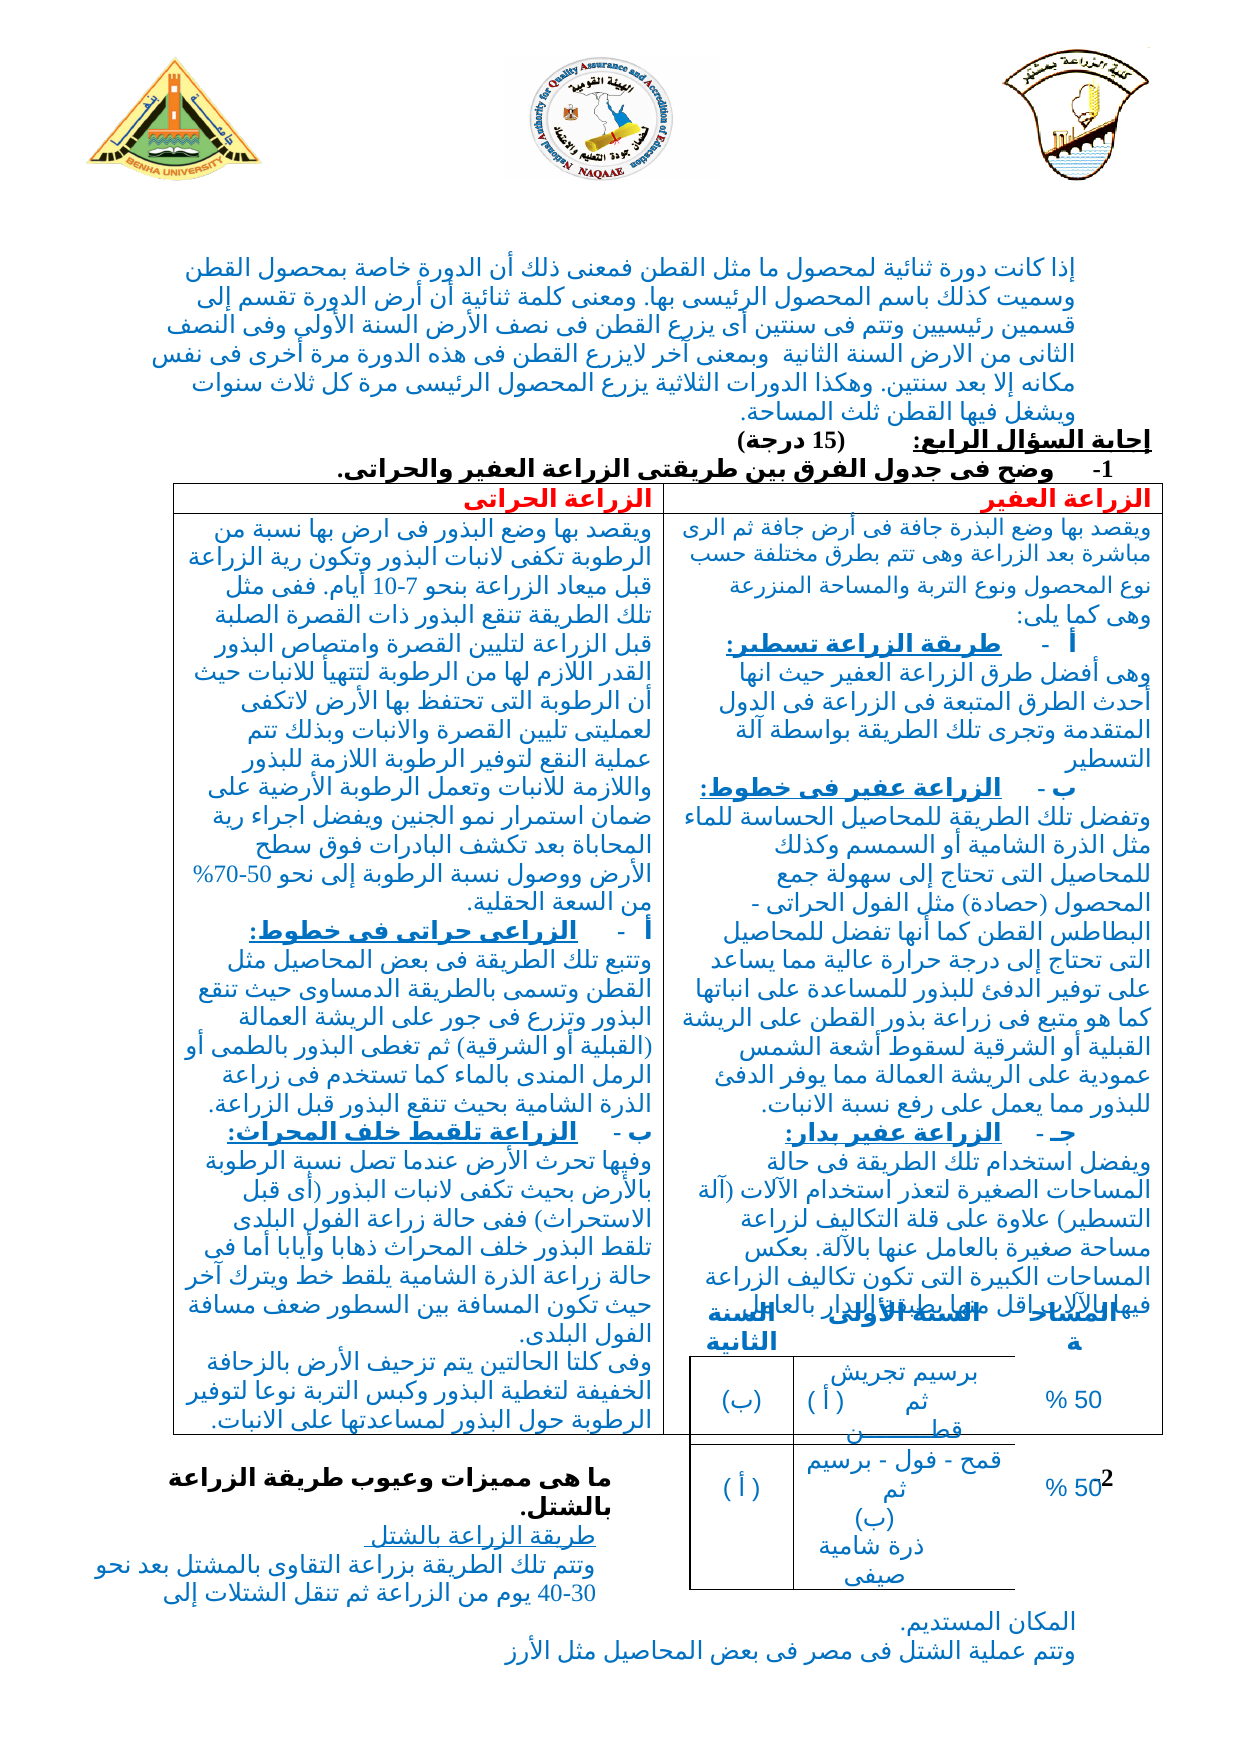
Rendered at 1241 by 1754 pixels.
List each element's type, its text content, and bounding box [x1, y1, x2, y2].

table_cell ويقصد بها وضع البذور فى ارض بها نسبة من الرطوبة تكفى لانبات البذور وتكون رية الزراعة قبل ميعاد الزراعة بنحو 7-10 أيام. ففى مثل تلك الطريقة تنقع البذور ذات القصرة الصلبة قبل الزراعة لتليين القصرة وامتصاص البذور القدر اللازم لها من الرطوبة لتتهيأ للانبات حيث أن الرطوبة التى تحتفظ بها الأرض لاتكفى لعمليتى تليين القصرة والانبات وبذلك تتم عملية النقع لتوفير الرطوبة اللازمة للبذور واللازمة للانبات وتعمل الرطوبة الأرضية على ضمان استمرار نمو الجنين ويفضل اجراء رية المحاباة بعد تكشف البادرات فوق سطح الأرض ووصول نسبة الرطوبة إلى نحو 50-70% من السعة الحقلية. أ - الزراعى حراتى فى خطوط: وتتبع تلك الطريقة فى بعض المحاصيل مثل القطن وتسمى بالطريقة الدمساوى حيث تنقع البذور وتزرع فى جور على الريشة العمالة (القبلية أو الشرقية) ثم تغطى البذور بالطمى أو الرمل المندى بالماء كما تستخدم فى زراعة الذرة الشامية بحيث تنقع البذور قبل الزراعة. ب - الزراعة تلقيط خلف المحراث: وفيها تحرث الأرض عندما تصل نسبة الرطوبة بالأرض بحيث تكفى لانبات البذور (أى قبل الاستحراث) ففى حالة زراعة الفول البلدى تلقط البذور خلف المحراث ذهابا وأيابا أما فى حالة زراعة الذرة الشامية يلقط خط ويترك آخر حيث تكون المسافة بين السطور ضعف مسافة الفول البلدى. وفى كلتا الحالتين يتم تزحيف الأرض بالزحافة الخفيفة لتغطية البذور وكبس التربة نوعا لتوفير الرطوبة حول البذور لمساعدتها على الانبات. [174, 514, 663, 1434]
table_header المساحة [1015, 1298, 1133, 1356]
picture [503, 56, 720, 181]
table_cell قمح - فول - برسيم ثم (ب) ذرة شامية صيفى [794, 1445, 1015, 1589]
table_cell (ب) [691, 1357, 793, 1443]
text طريقة الزراعة بالشتل [89, 1521, 689, 1550]
table_cell برسيم تجريش ثم ( أ ) قطـــــــــن [794, 1357, 1015, 1443]
picture [85, 56, 262, 185]
table_cell ( أ ) [691, 1445, 793, 1589]
picture [1002, 47, 1150, 181]
table_cell 50 % [1015, 1444, 1133, 1589]
text وتتم تلك الطريقة بزراعة التقاوى بالمشتل بعد نحو 30-40 يوم من الزراعة ثم تنقل الشتلات إلى المكان المستديم. [89, 1550, 1077, 1636]
text إذا كانت دورة ثنائية لمحصول ما مثل القطن فمعنى ذلك أن الدورة خاصة بمحصول القطن وسميت كذلك باسم المحصول الرئيسى بها. ومعنى كلمة ثنائية أن أرض الدورة تقسم إلى قسمين رئيسيين وتتم فى سنتين أى يزرع القطن فى نصف الأرض السنة الأولى وفى النصف الثانى من الارض السنة الثانية وبمعنى آخر لايزرع القطن فى هذه الدورة مرة أخرى فى نفس مكانه إلا بعد سنتين. وهكذا الدورات الثلاثية يزرع المحصول الرئيسى مرة كل ثلاث سنوات ويشغل فيها القطن ثلث المساحة. [148, 253, 1077, 425]
table_header السنة الثانية [690, 1298, 793, 1356]
table_header الزراعة العفير [664, 484, 1162, 513]
list ما هى مميزات وعيوب طريقة الزراعة بالشتل. [89, 1463, 689, 1521]
table_cell 50 % [1015, 1356, 1133, 1443]
text وتتم عملية الشتل فى مصر فى بعض المحاصيل مثل الأرز [89, 1636, 1077, 1665]
text إجابة السؤال الرابع: (15 درجة) [89, 425, 1152, 454]
table_header الزراعة الحراتى [174, 484, 663, 513]
table_header السنة الأولى [793, 1298, 1015, 1356]
list وضح فى جدول الفرق بين طريقتى الزراعة العفير والحراتى. [89, 454, 1093, 483]
table_cell ويقصد بها وضع البذرة جافة فى أرض جافة ثم الرى مباشرة بعد الزراعة وهى تتم بطرق مختلفة حسب نوع المحصول ونوع التربة والمساحة المنزرعة وهى كما يلى: أ - طريقة الزراعة تسطير: وهى أفضل طرق الزراعة العفير حيث انها أحدث الطرق المتبعة فى الزراعة فى الدول المتقدمة وتجرى تلك الطريقة بواسطة آلة التسطير ب - الزراعة عفير فى خطوط: وتفضل تلك الطريقة للمحاصيل الحساسة للماء مثل الذرة الشامية أو السمسم وكذلك للمحاصيل التى تحتاج إلى سهولة جمع المحصول (حصادة) مثل الفول الحراتى - البطاطس القطن كما أنها تفضل للمحاصيل التى تحتاج إلى درجة حرارة عالية مما يساعد على توفير الدفئ للبذور للمساعدة على انباتها كما هو متبع فى زراعة بذور القطن على الريشة القبلية أو الشرقية لسقوط أشعة الشمس عمودية على الريشة العمالة مما يوفر الدفئ للبذور مما يعمل على رفع نسبة الانبات. جـ - الزراعة عفير بدار: ويفضل استخدام تلك الطريقة فى حالة المساحات الصغيرة لتعذر استخدام الآلات (آلة التسطير) علاوة على قلة التكاليف لزراعة مساحة صغيرة بالعامل عنها بالآلة. بعكس المساحات الكبيرة التى تكون تكاليف الزراعة فيها بالآلات اقل منها بطبقة البدار بالعامل [664, 514, 1162, 1434]
